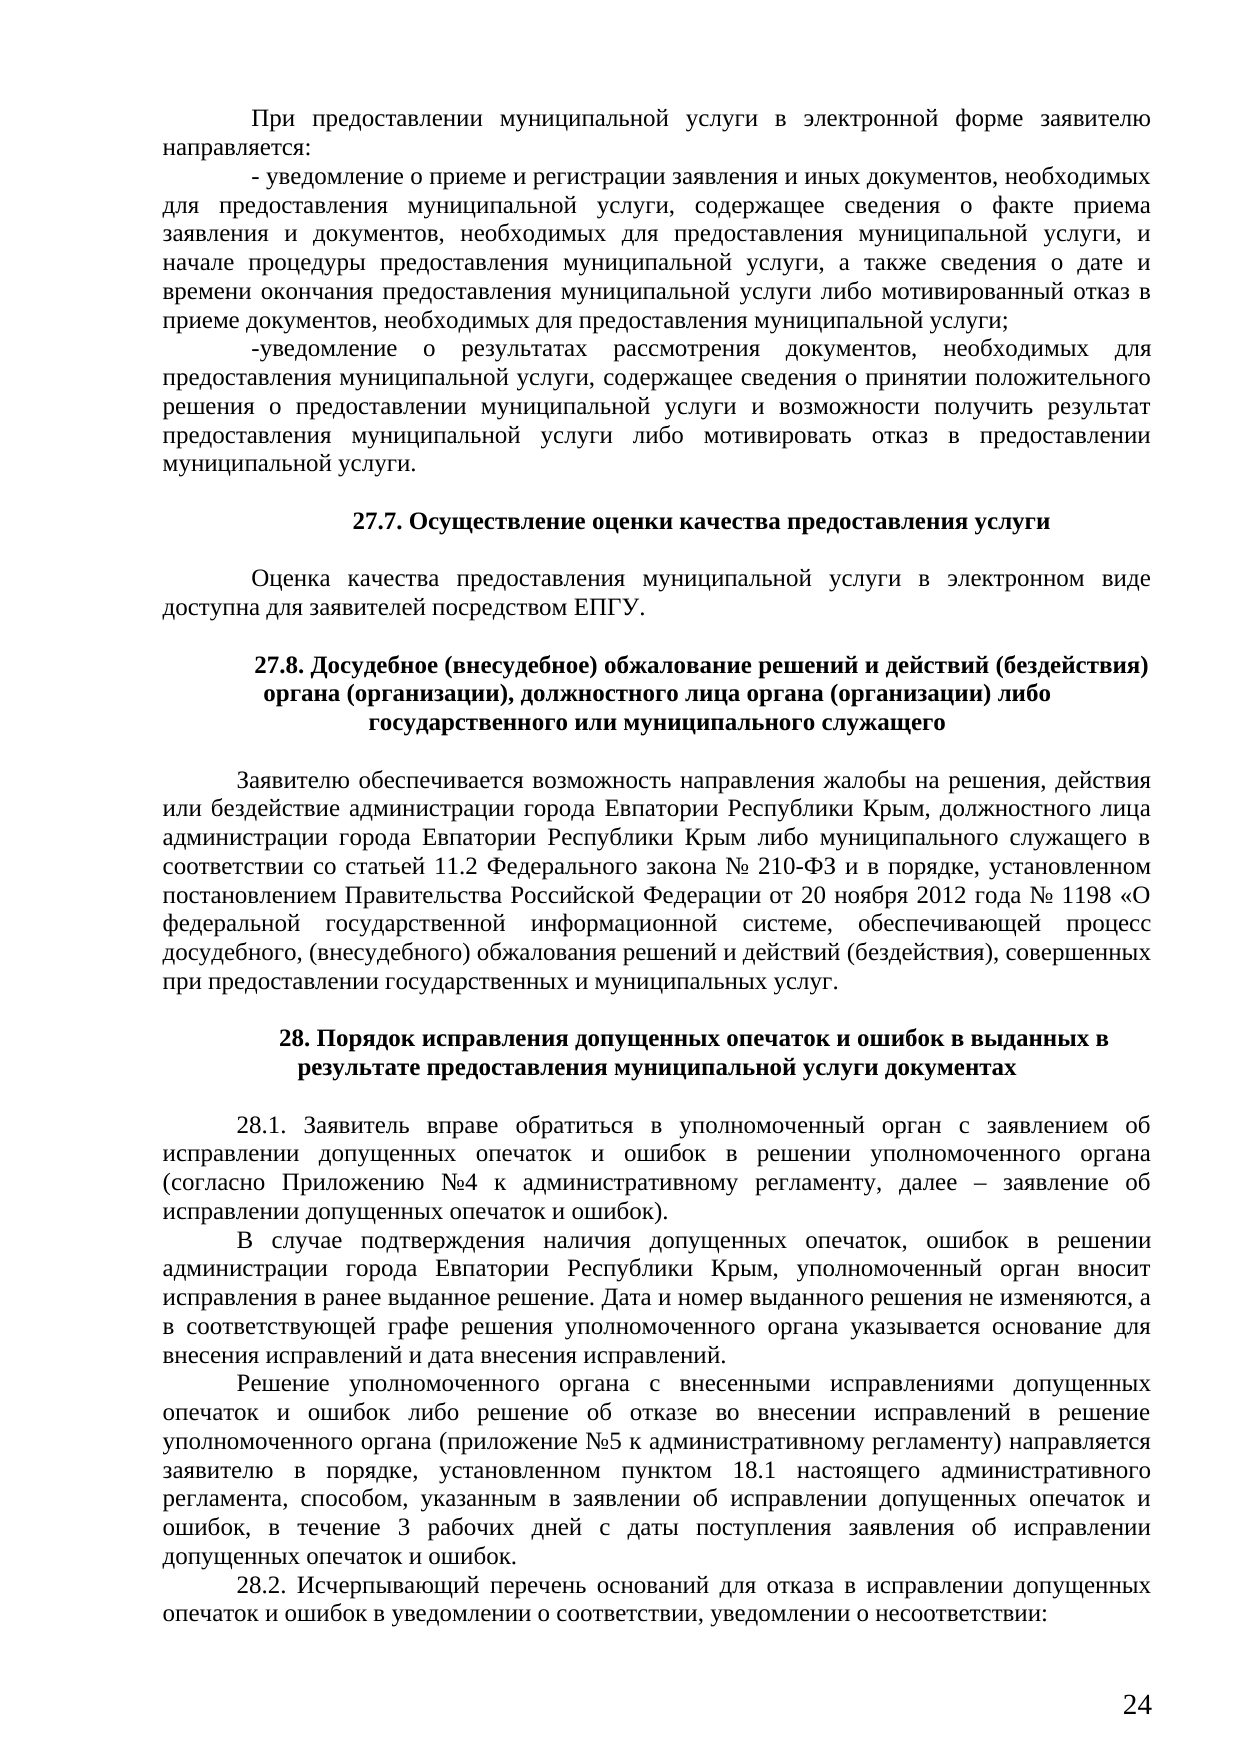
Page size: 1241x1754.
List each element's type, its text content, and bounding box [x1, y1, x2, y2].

text При предоставлении муниципальной услуги в электронной форме заявителю направляется: [162, 103, 1152, 161]
text Оценка качества предоставления муниципальной услуги в электронном виде доступна для заявителей посредством ЕПГУ. [162, 563, 1152, 621]
text - уведомление о приеме и регистрации заявления и иных документов, необходимых для предоставления муниципальной услуги, содержащее сведения о факте приема заявления и документов, необходимых для предоставления муниципальной услуги, и начале процедуры предоставления муниципальной услуги, а также сведения о дате и времени окончания предоставления муниципальной услуги либо мотивированный отказ в приеме документов, необходимых для предоставления муниципальной услуги; [162, 161, 1152, 333]
text 27.7. Осуществление оценки качества предоставления услуги [162, 506, 1152, 535]
text Решение уполномоченного органа с внесенными исправлениями допущенных опечаток и ошибок либо решение об отказе во внесении исправлений в решение уполномоченного органа (приложение №5 к административному регламенту) направляется заявителю в порядке, установленном пунктом 18.1 настоящего административного регламента, способом, указанным в заявлении об исправлении допущенных опечаток и ошибок, в течение 3 рабочих дней с даты поступления заявления об исправлении допущенных опечаток и ошибок. [162, 1368, 1152, 1570]
text Заявителю обеспечивается возможность направления жалобы на решения, действия или бездействие администрации города Евпатории Республики Крым, должностного лица администрации города Евпатории Республики Крым либо муниципального служащего в соответствии со статьей 11.2 Федерального закона № 210-ФЗ и в порядке, установленном постановлением Правительства Российской Федерации от 20 ноября 2012 года № 1198 «О федеральной государственной информационной системе, обеспечивающей процесс досудебного, (внесудебного) обжалования решений и действий (бездействия), совершенных при предоставлении государственных и муниципальных услуг. [162, 765, 1152, 995]
text 28.1. Заявитель вправе обратиться в уполномоченный орган с заявлением об исправлении допущенных опечаток и ошибок в решении уполномоченного органа (согласно Приложению №4 к административному регламенту, далее – заявление об исправлении допущенных опечаток и ошибок). [162, 1110, 1152, 1225]
text 28. Порядок исправления допущенных опечаток и ошибок в выданных в результате предоставления муниципальной услуги документах [162, 1023, 1152, 1081]
text 28.2. Исчерпывающий перечень оснований для отказа в исправлении допущенных опечаток и ошибок в уведомлении о соответствии, уведомлении о несоответствии: [162, 1570, 1152, 1627]
text -уведомление о результатах рассмотрения документов, необходимых для предоставления муниципальной услуги, содержащее сведения о принятии положительного решения о предоставлении муниципальной услуги и возможности получить результат предоставления муниципальной услуги либо мотивировать отказ в предоставлении муниципальной услуги. [162, 333, 1152, 477]
text 27.8. Досудебное (внесудебное) обжалование решений и действий (бездействия) органа (организации), должностного лица органа (организации) либо государственного или муниципального служащего [162, 650, 1152, 736]
text В случае подтверждения наличия допущенных опечаток, ошибок в решении администрации города Евпатории Республики Крым, уполномоченный орган вносит исправления в ранее выданное решение. Дата и номер выданного решения не изменяются, а в соответствующей графе решения уполномоченного органа указывается основание для внесения исправлений и дата внесения исправлений. [162, 1225, 1152, 1368]
